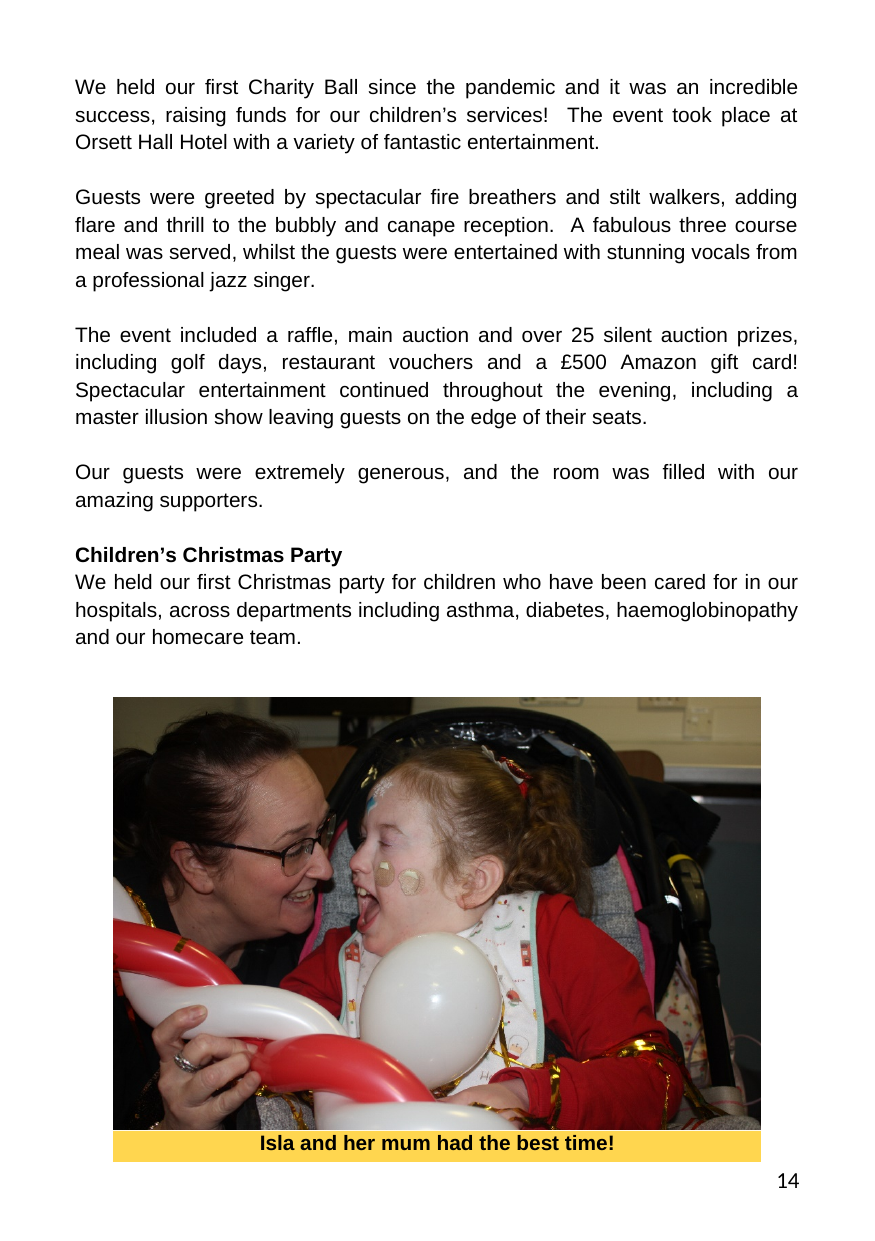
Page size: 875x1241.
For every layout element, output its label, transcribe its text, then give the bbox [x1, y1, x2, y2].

text Our guests were extremely generous, and the room was filled with our amazing supporters. [75, 460, 799, 511]
text Guests were greeted by spectacular fire breathers and stilt walkers, adding flare and thrill to the bubbly and canape reception. A fabulous three course meal was served, whilst the guests were entertained with stunning vocals from a professional jazz singer. [75, 185, 799, 291]
text We held our first Charity Ball since the pandemic and it was an incredible success, raising funds for our children’s services! The event took place at Orsett Hall Hotel with a variety of fantastic entertainment. [75, 75, 799, 154]
text The event included a raffle, main auction and over 25 silent auction prizes, including golf days, restaurant vouchers and a £500 Amazon gift card! Spectacular entertainment continued throughout the evening, including a master illusion show leaving guests on the edge of their seats. [75, 322, 799, 429]
picture [113, 697, 761, 1130]
text We held our first Christmas party for children who have been cared for in our hospitals, across departments including asthma, diabetes, haemoglobinopathy and our homecare team. [75, 570, 799, 649]
text Children’s Christmas Party [75, 542, 799, 566]
